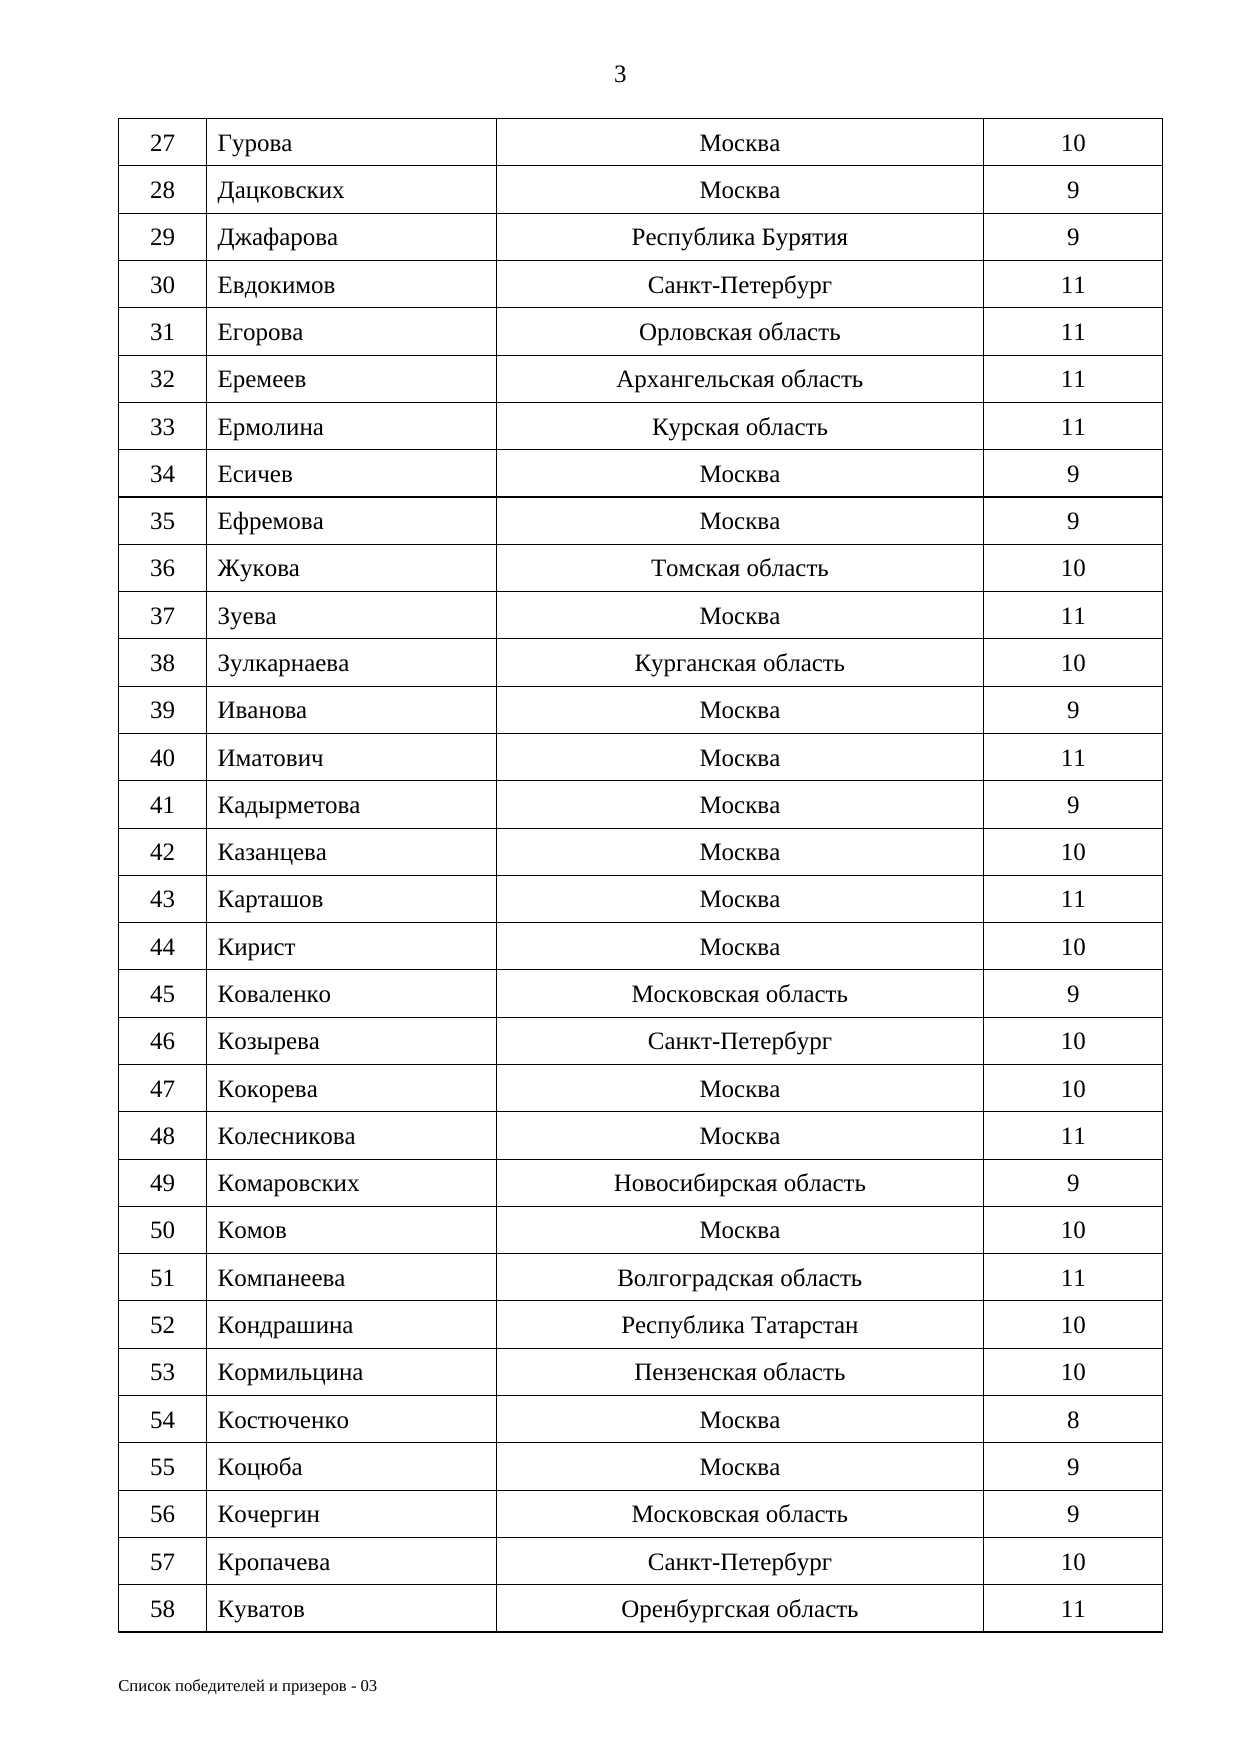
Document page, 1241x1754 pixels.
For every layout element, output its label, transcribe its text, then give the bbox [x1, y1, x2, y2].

table_cell 9 [984, 450, 1162, 496]
table_cell Иматович [207, 734, 496, 780]
table_cell Москва [497, 734, 983, 780]
table_cell 31 [119, 308, 206, 354]
table_cell 33 [119, 403, 206, 449]
table_cell Москва [497, 1207, 983, 1253]
table_cell Егорова [207, 308, 496, 354]
table_cell 9 [984, 1491, 1162, 1537]
table_cell 46 [119, 1018, 206, 1064]
table_cell 51 [119, 1254, 206, 1300]
table_cell Иванова [207, 687, 496, 733]
table_cell 9 [984, 1443, 1162, 1489]
table_cell 10 [984, 829, 1162, 875]
table_cell Ефремова [207, 498, 496, 544]
table_cell Зулкарнаева [207, 639, 496, 686]
table_cell 10 [984, 1349, 1162, 1395]
table_cell Кропачева [207, 1538, 496, 1584]
table_cell Козырева [207, 1018, 496, 1064]
table_cell 38 [119, 639, 206, 686]
table_cell Москва [497, 829, 983, 875]
table_cell 11 [984, 356, 1162, 402]
table_cell Санкт-Петербург [497, 261, 983, 307]
table_cell 11 [984, 1254, 1162, 1300]
table_cell 9 [984, 687, 1162, 733]
table_cell Компанеева [207, 1254, 496, 1300]
table_cell Орловская область [497, 308, 983, 354]
table_cell 9 [984, 970, 1162, 1017]
table_cell 32 [119, 356, 206, 402]
table_cell Кокорева [207, 1065, 496, 1111]
table_cell 10 [984, 1301, 1162, 1348]
table_cell Москва [497, 119, 983, 165]
table_cell Москва [497, 1443, 983, 1489]
table_cell Москва [497, 876, 983, 922]
table_cell 11 [984, 734, 1162, 780]
table_cell 11 [984, 403, 1162, 449]
table_cell Курская область [497, 403, 983, 449]
table_cell 11 [984, 876, 1162, 922]
table_cell Комов [207, 1207, 496, 1253]
table_cell 9 [984, 166, 1162, 213]
table_cell Москва [497, 450, 983, 496]
table_cell Колесникова [207, 1112, 496, 1158]
table_cell Пензенская область [497, 1349, 983, 1395]
table_cell 56 [119, 1491, 206, 1537]
table_cell 47 [119, 1065, 206, 1111]
table_cell 55 [119, 1443, 206, 1489]
table_cell Куватов [207, 1585, 496, 1631]
table_cell 45 [119, 970, 206, 1017]
table_cell Кадырметова [207, 781, 496, 827]
table_cell Архангельская область [497, 356, 983, 402]
table_cell 50 [119, 1207, 206, 1253]
table_cell Москва [497, 687, 983, 733]
table_cell Санкт-Петербург [497, 1538, 983, 1584]
table_cell 10 [984, 639, 1162, 686]
table_cell Костюченко [207, 1396, 496, 1442]
table_cell Дацковских [207, 166, 496, 213]
table_cell 48 [119, 1112, 206, 1158]
table_cell Московская область [497, 1491, 983, 1537]
table_cell Новосибирская область [497, 1160, 983, 1206]
table_cell 52 [119, 1301, 206, 1348]
table_cell 53 [119, 1349, 206, 1395]
table_cell 36 [119, 545, 206, 591]
table_cell Республика Бурятия [497, 214, 983, 260]
table_cell Коцюба [207, 1443, 496, 1489]
table_cell 10 [984, 923, 1162, 969]
table_cell 41 [119, 781, 206, 827]
table_cell Кормильцина [207, 1349, 496, 1395]
table_cell 35 [119, 498, 206, 544]
table_cell Кочергин [207, 1491, 496, 1537]
table_cell 11 [984, 261, 1162, 307]
table_cell Московская область [497, 970, 983, 1017]
table_cell Ермолина [207, 403, 496, 449]
table_cell Москва [497, 1065, 983, 1111]
table_cell Волгоградская область [497, 1254, 983, 1300]
table_cell 58 [119, 1585, 206, 1631]
table_cell 11 [984, 1112, 1162, 1158]
table_cell 8 [984, 1396, 1162, 1442]
table_cell Карташов [207, 876, 496, 922]
table_cell Санкт-Петербург [497, 1018, 983, 1064]
table_cell 10 [984, 1538, 1162, 1584]
table_cell 49 [119, 1160, 206, 1206]
table_cell 11 [984, 592, 1162, 638]
table_cell Жукова [207, 545, 496, 591]
table_cell 54 [119, 1396, 206, 1442]
table_cell Оренбургская область [497, 1585, 983, 1631]
table_cell Еремеев [207, 356, 496, 402]
table_cell 34 [119, 450, 206, 496]
table_cell 27 [119, 119, 206, 165]
table_cell Есичев [207, 450, 496, 496]
table_cell Москва [497, 923, 983, 969]
table_cell Москва [497, 1112, 983, 1158]
table_cell 9 [984, 498, 1162, 544]
table_cell 10 [984, 545, 1162, 591]
table_cell 44 [119, 923, 206, 969]
table_cell Казанцева [207, 829, 496, 875]
table_cell Зуева [207, 592, 496, 638]
table_cell 37 [119, 592, 206, 638]
table_cell 11 [984, 1585, 1162, 1631]
table_cell 10 [984, 1018, 1162, 1064]
table_cell Джафарова [207, 214, 496, 260]
table_cell 43 [119, 876, 206, 922]
table_cell 9 [984, 781, 1162, 827]
table_cell Кирист [207, 923, 496, 969]
table_cell Евдокимов [207, 261, 496, 307]
table_cell 57 [119, 1538, 206, 1584]
table_cell Республика Татарстан [497, 1301, 983, 1348]
table_cell Томская область [497, 545, 983, 591]
table_cell 10 [984, 119, 1162, 165]
table_cell 9 [984, 214, 1162, 260]
table_cell Москва [497, 781, 983, 827]
table_cell 11 [984, 308, 1162, 354]
table_cell Комаровских [207, 1160, 496, 1206]
table_cell Москва [497, 1396, 983, 1442]
table_cell 9 [984, 1160, 1162, 1206]
table_cell 28 [119, 166, 206, 213]
table_cell 10 [984, 1065, 1162, 1111]
table_cell 10 [984, 1207, 1162, 1253]
table_cell 30 [119, 261, 206, 307]
table_cell 42 [119, 829, 206, 875]
table_cell Гурова [207, 119, 496, 165]
table_cell 39 [119, 687, 206, 733]
table_cell Москва [497, 166, 983, 213]
table_cell Кондрашина [207, 1301, 496, 1348]
table_cell 29 [119, 214, 206, 260]
table_cell Москва [497, 592, 983, 638]
table_cell Коваленко [207, 970, 496, 1017]
table_cell 40 [119, 734, 206, 780]
table_cell Москва [497, 498, 983, 544]
table_cell Курганская область [497, 639, 983, 686]
